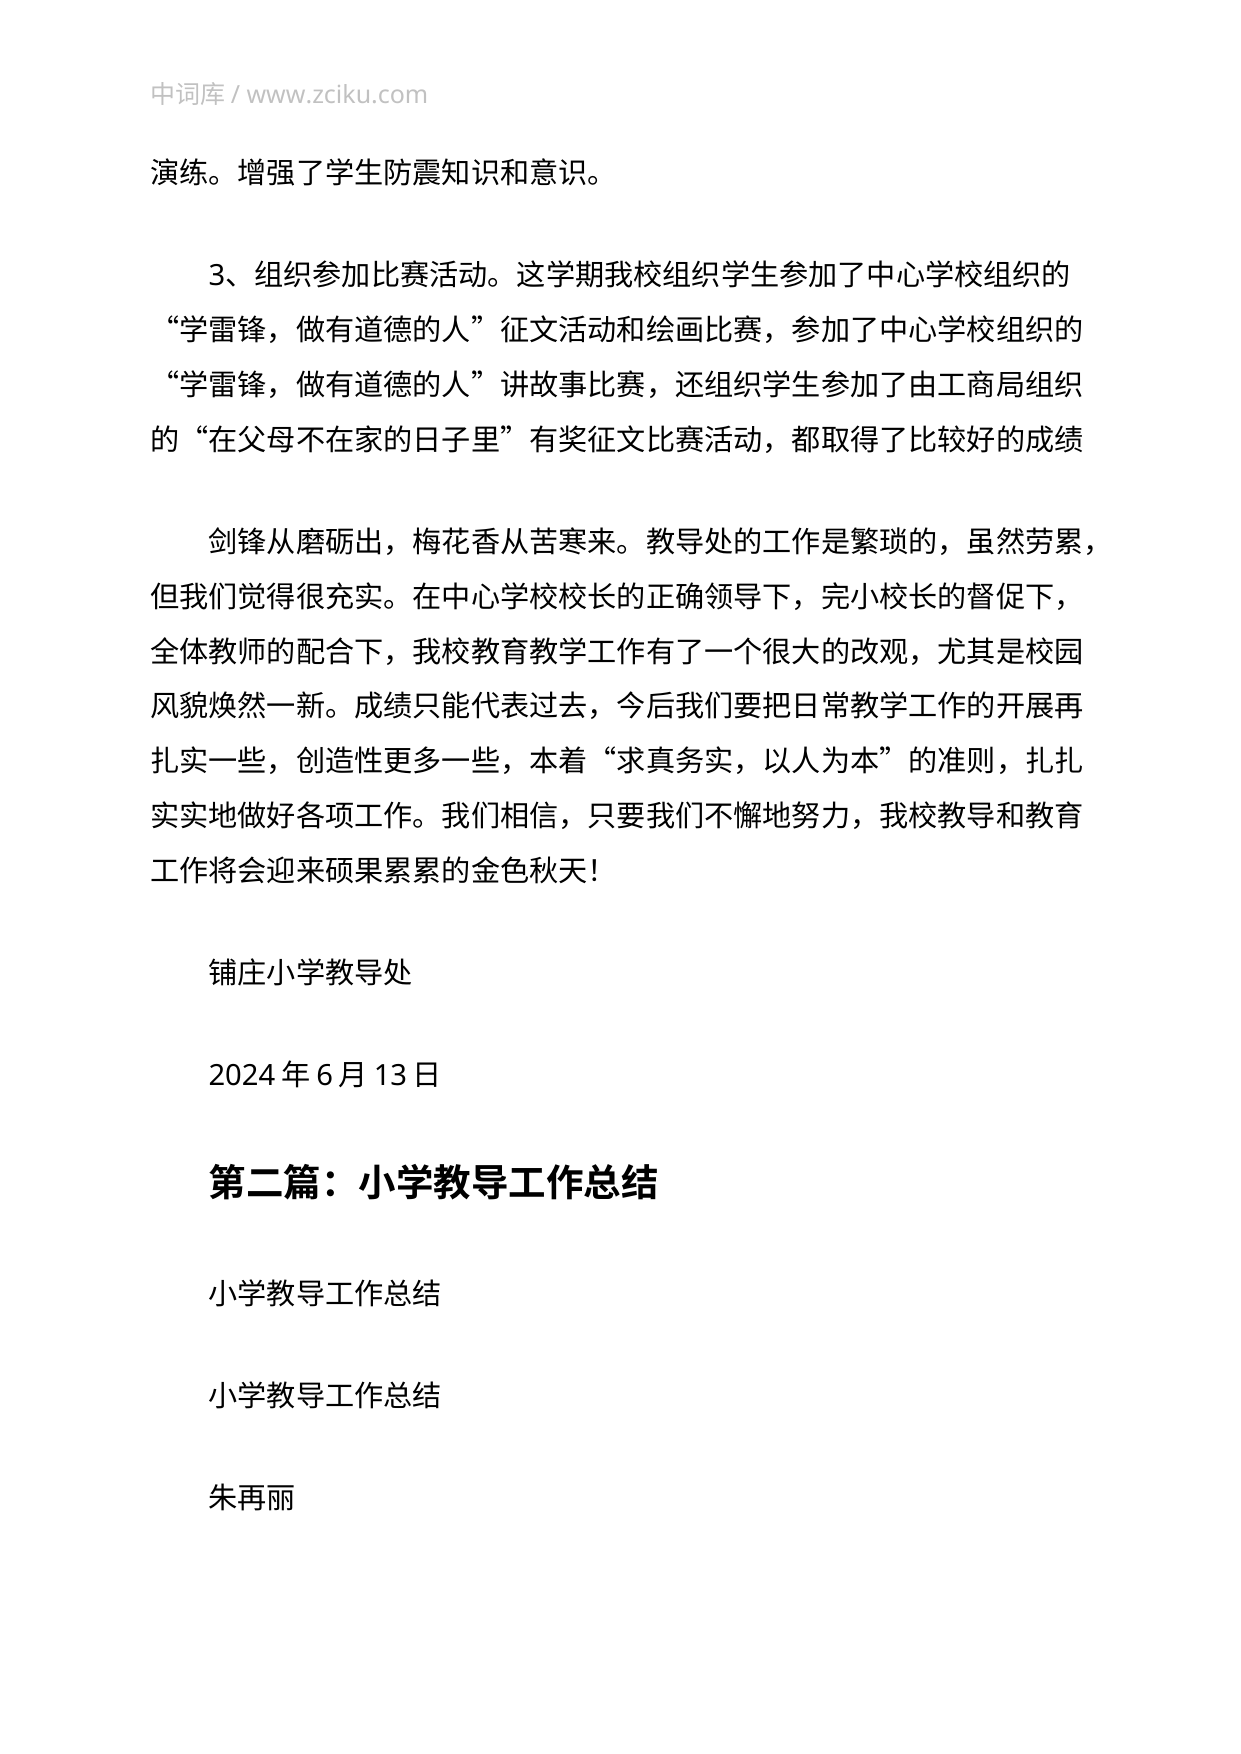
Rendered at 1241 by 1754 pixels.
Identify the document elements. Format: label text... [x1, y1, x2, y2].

text 3、组织参加比赛活动。这学期我校组织学生参加了中心学校组织的“学雷锋，做有道德的人”征文活动和绘画比赛，参加了中心学校组织的“学雷锋，做有道德的人”讲故事比赛，还组织学生参加了由工商局组织的“在父母不在家的日子里”有奖征文比赛活动，都取得了比较好的成绩 [150, 252, 1090, 459]
text 第二篇：小学教导工作总结 [150, 1153, 1090, 1207]
text 铺庄小学教导处 [150, 949, 1090, 992]
text 朱再丽 [150, 1474, 1090, 1516]
text 2024年6月13日 [150, 1051, 1090, 1094]
text 小学教导工作总结 [150, 1372, 1090, 1415]
text 小学教导工作总结 [150, 1271, 1090, 1313]
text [150, 150, 1090, 192]
text 剑锋从磨砺出，梅花香从苦寒来。教导处的工作是繁琐的，虽然劳累，但我们觉得很充实。在中心学校校长的正确领导下，完小校长的督促下，全体教师的配合下，我校教育教学工作有了一个很大的改观，尤其是校园风貌焕然一新。成绩只能代表过去，今后我们要把日常教学工作的开展再扎实一些，创造性更多一些，本着“求真务实，以人为本”的准则，扎扎实实地做好各项工作。我们相信，只要我们不懈地努力，我校教导和教育工作将会迎来硕果累累的金色秋天！ [150, 518, 1090, 890]
